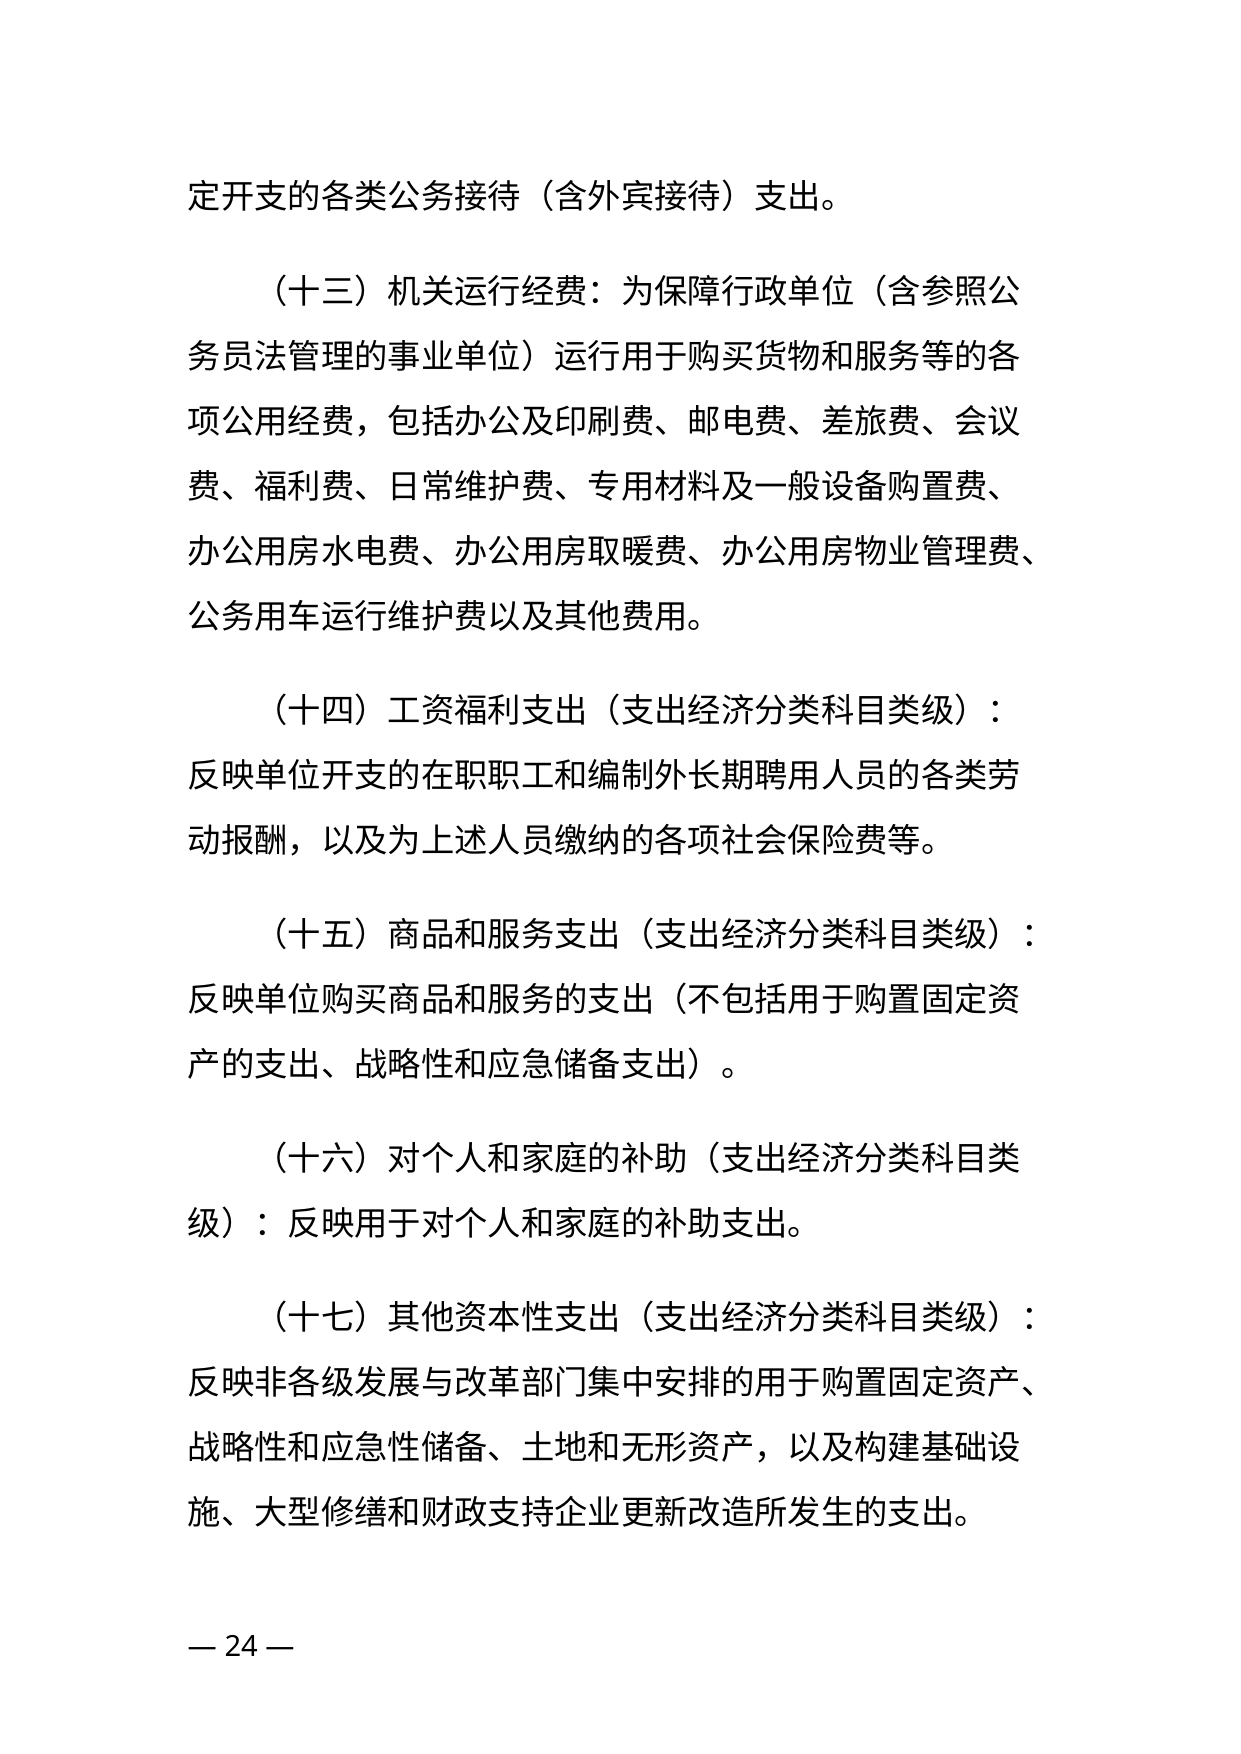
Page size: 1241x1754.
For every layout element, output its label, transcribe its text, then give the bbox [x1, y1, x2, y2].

text （十七）其他资本性支出（支出经济分类科目类级）：反映非各级发展与改革部门集中安排的用于购置固定资产、战略性和应急性储备、土地和无形资产，以及构建基础设施、大型修缮和财政支持企业更新改造所发生的支出。 [187, 1283, 1053, 1543]
text （十六）对个人和家庭的补助（支出经济分类科目类级）：反映用于对个人和家庭的补助支出。 [187, 1124, 1053, 1254]
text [187, 162, 1053, 227]
text （十四）工资福利支出（支出经济分类科目类级）：反映单位开支的在职职工和编制外长期聘用人员的各类劳动报酬，以及为上述人员缴纳的各项社会保险费等。 [187, 675, 1053, 870]
text （十五）商品和服务支出（支出经济分类科目类级）：反映单位购买商品和服务的支出（不包括用于购置固定资产的支出、战略性和应急储备支出）。 [187, 899, 1053, 1094]
text （十三）机关运行经费：为保障行政单位（含参照公务员法管理的事业单位）运行用于购买货物和服务等的各项公用经费，包括办公及印刷费、邮电费、差旅费、会议费、福利费、日常维护费、专用材料及一般设备购置费、办公用房水电费、办公用房取暖费、办公用房物业管理费、公务用车运行维护费以及其他费用。 [187, 256, 1053, 646]
